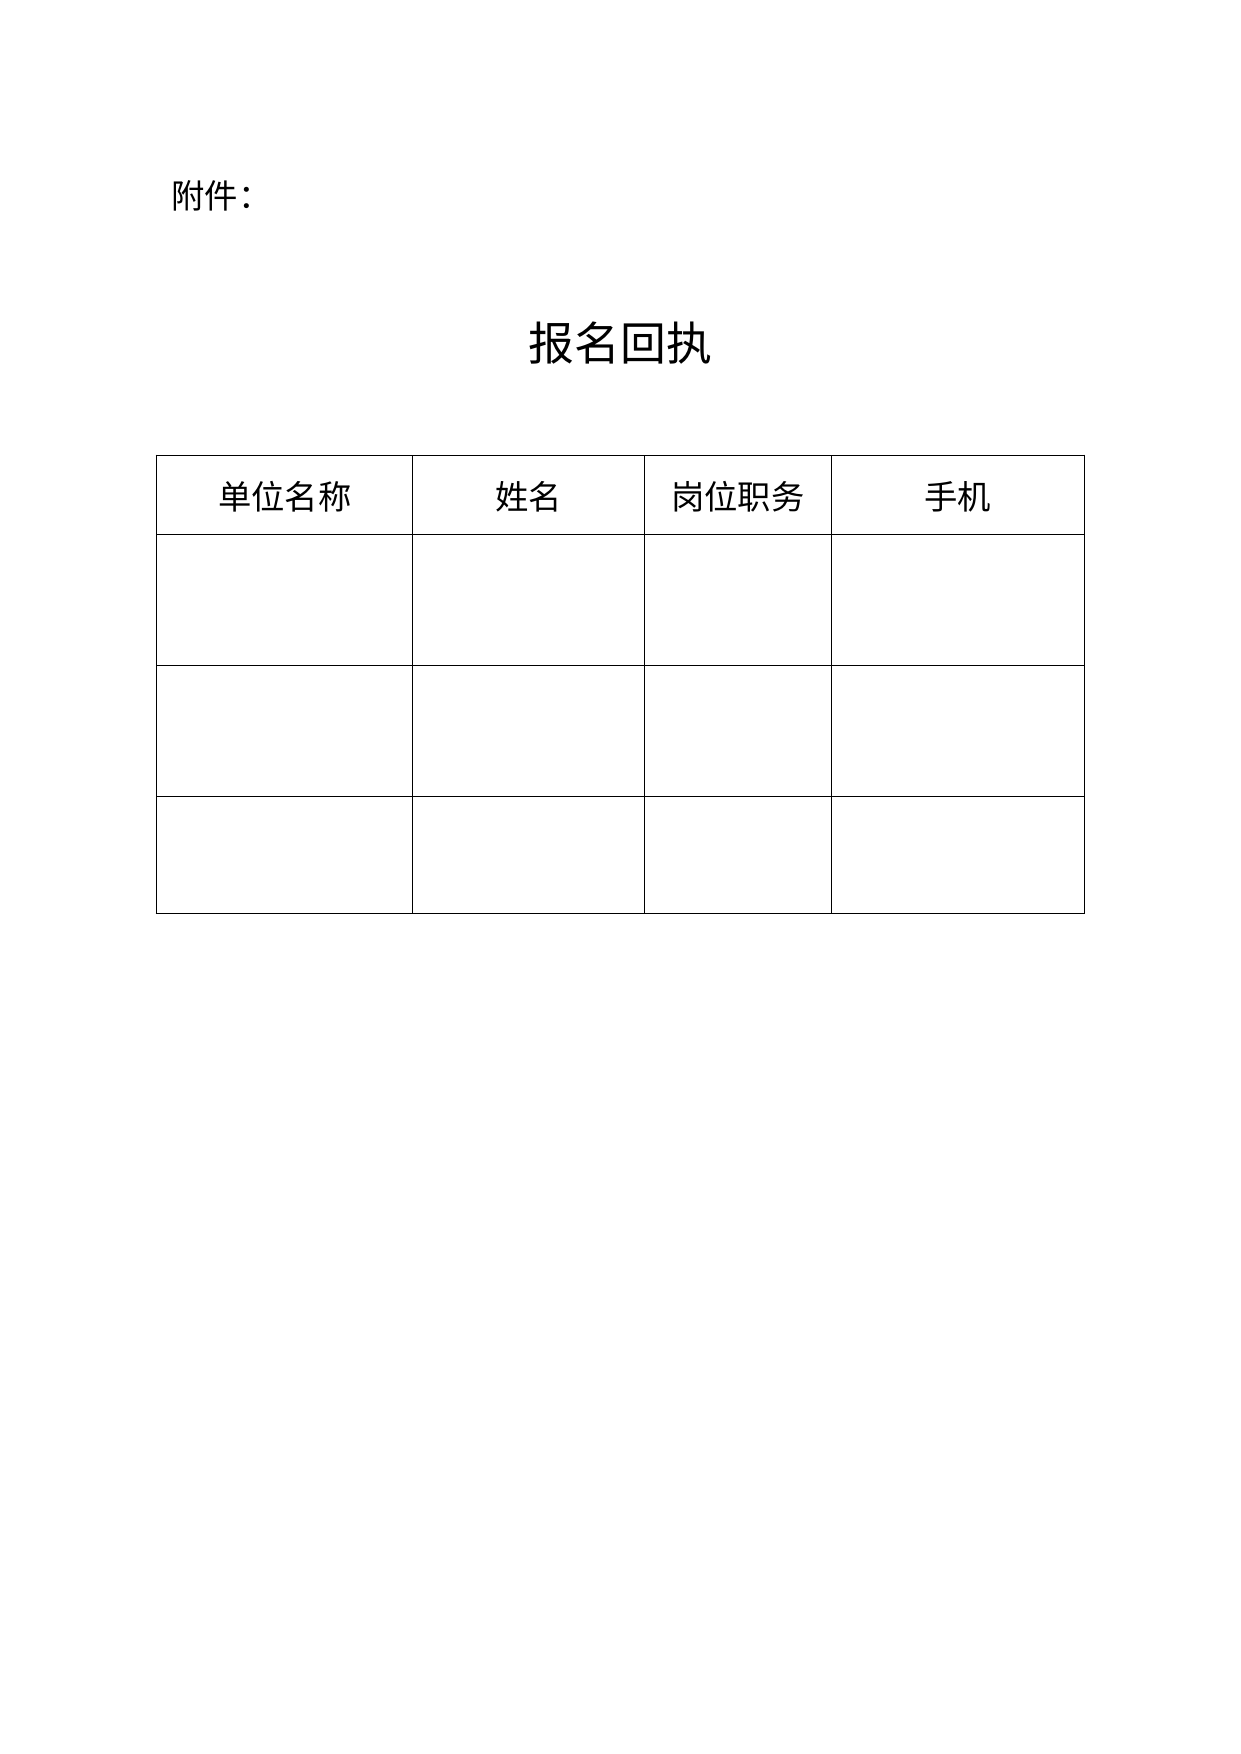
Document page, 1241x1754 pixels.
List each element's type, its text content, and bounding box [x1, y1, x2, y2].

table_cell [157, 797, 412, 913]
table_cell [413, 666, 644, 796]
table_cell [645, 797, 831, 913]
table_cell [645, 666, 831, 796]
table_cell [832, 797, 1084, 913]
table_cell [413, 797, 644, 913]
text 报名回执 [171, 292, 1069, 389]
table_cell [157, 535, 412, 665]
table_cell [157, 666, 412, 796]
text 附件： [171, 162, 1069, 227]
table_cell [413, 535, 644, 665]
table_cell [645, 535, 831, 665]
table_header 手机 [832, 456, 1084, 534]
table_cell [832, 535, 1084, 665]
table_header 姓名 [413, 456, 644, 534]
table_header 岗位职务 [645, 456, 831, 534]
table_header 单位名称 [157, 456, 412, 534]
table_cell [832, 666, 1084, 796]
